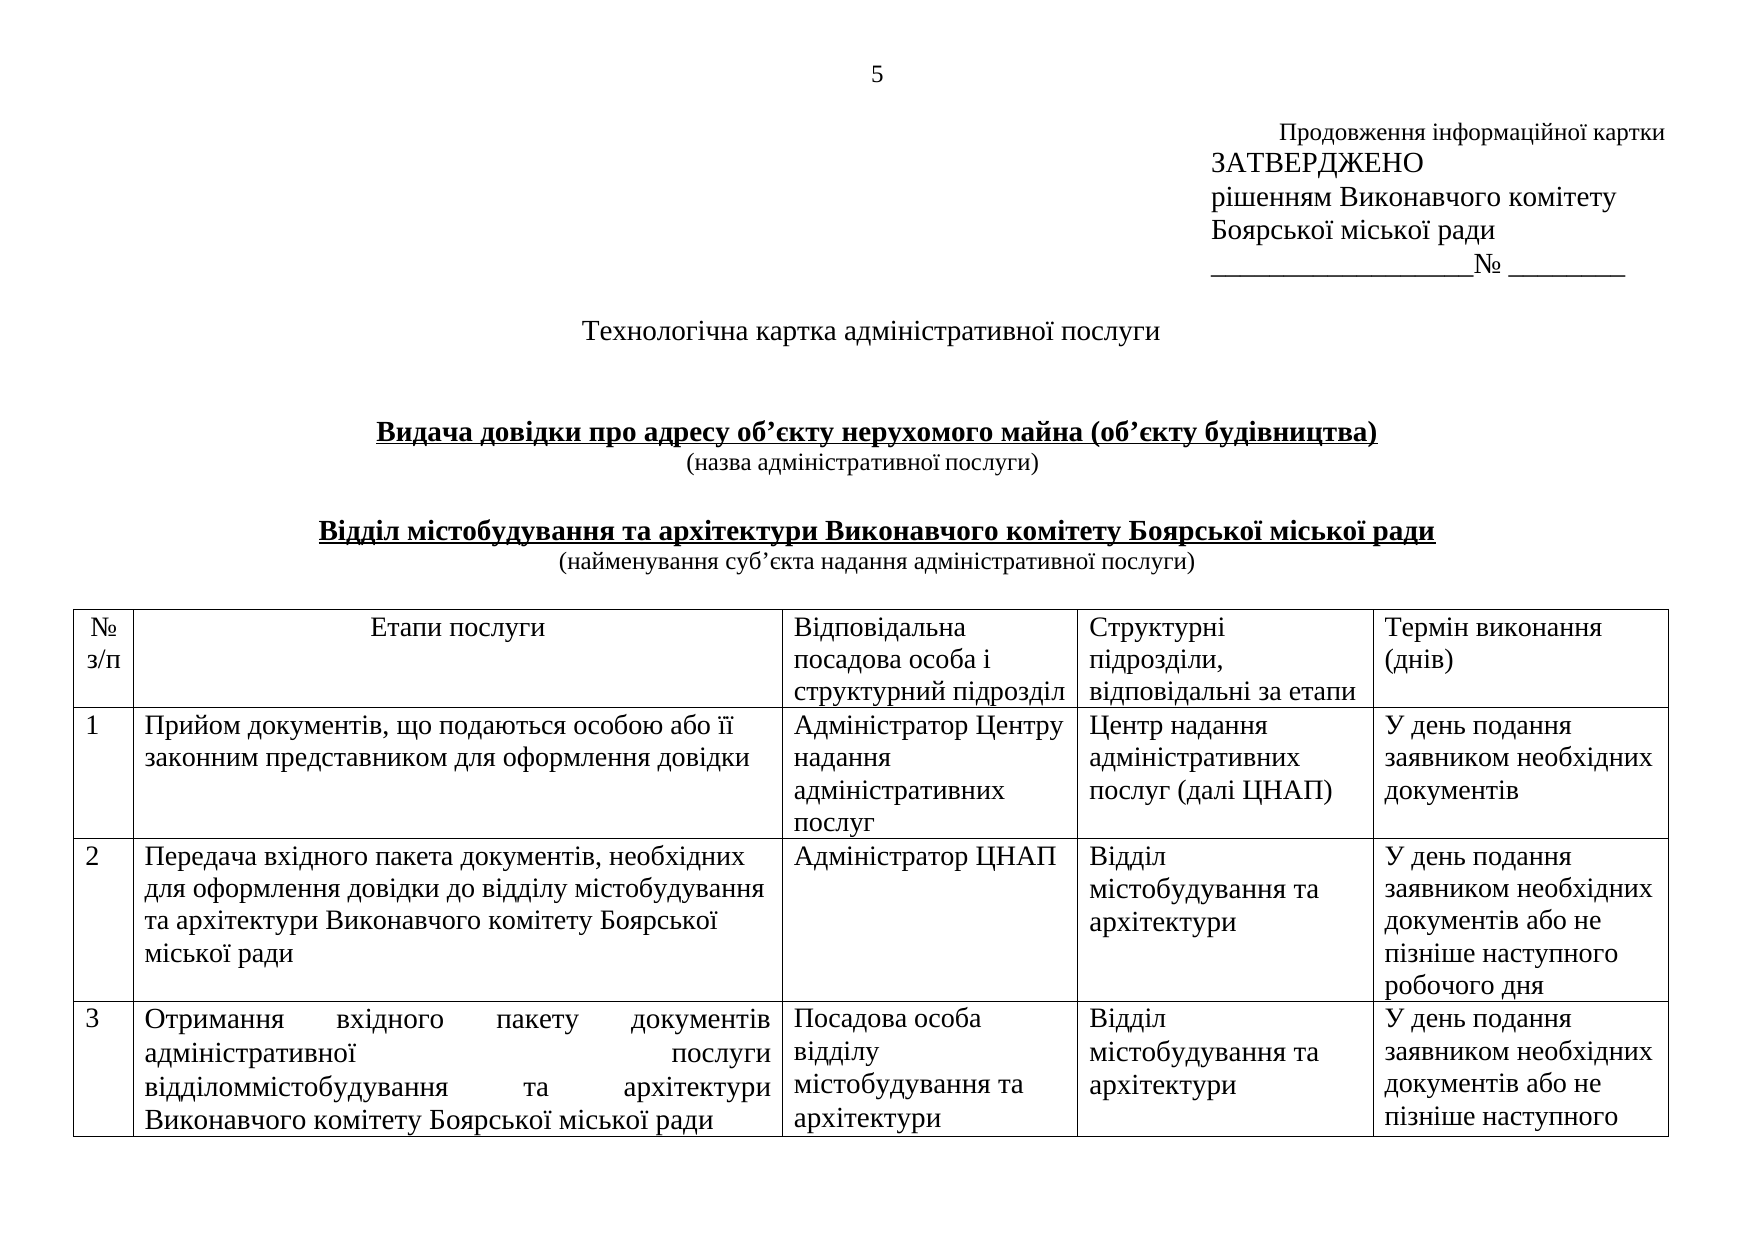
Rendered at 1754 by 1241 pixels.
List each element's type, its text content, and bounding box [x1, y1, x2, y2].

table_header Структурні підрозділи, відповідальні за етапи [1078, 610, 1373, 707]
text __________________№ ________ [1211, 246, 1665, 279]
text рішенням Виконавчого комітету Боярської міської ради [1211, 179, 1665, 246]
table_cell Відділ містобудування та архітектури [1078, 839, 1373, 1001]
table_cell 1 [74, 708, 133, 837]
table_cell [1374, 1002, 1668, 1136]
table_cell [134, 1002, 782, 1136]
table_cell 3 [74, 1002, 133, 1136]
text (назва адміністративної послуги) [89, 447, 1636, 476]
table_header Термін виконання (днів) [1374, 610, 1668, 707]
table_header № з/п [74, 610, 133, 707]
table_cell Центр надання адміністративних послуг (далі ЦНАП) [1078, 708, 1373, 837]
text (найменування суб’єкта надання адміністративної послуги) [89, 546, 1665, 575]
table_cell Адміністратор ЦНАП [783, 839, 1077, 1001]
table_cell У день подання заявником необхідних документів [1374, 708, 1668, 837]
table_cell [1078, 1002, 1373, 1136]
table_header Етапи послуги [134, 610, 782, 707]
table_cell 2 [74, 839, 133, 1001]
table_cell Прийом документів, що подаються особою або її законним представником для оформлення довідки [134, 708, 782, 837]
text ЗАТВЕРДЖЕНО [1211, 145, 1665, 179]
text Видача довідки про адресу об’єкту нерухомого майна (об’єкту будівництва) [89, 414, 1665, 447]
text Технологічна картка адміністративної послуги [118, 313, 1624, 347]
table_cell Адміністратор Центру надання адміністративних послуг [783, 708, 1077, 837]
table_cell У день подання заявником необхідних документів або не пізніше наступного робочого дня [1374, 839, 1668, 1001]
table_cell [783, 1002, 1077, 1136]
table_header Відповідальна посадова особа і структурний підрозділ [783, 610, 1077, 707]
table_cell Передача вхідного пакета документів, необхідних для оформлення довідки до відділу містобудування та архітектури Виконавчого комітету Боярської міської ради [134, 839, 782, 1001]
text Відділ містобудування та архітектури Виконавчого комітету Боярської міської ради [89, 513, 1665, 546]
